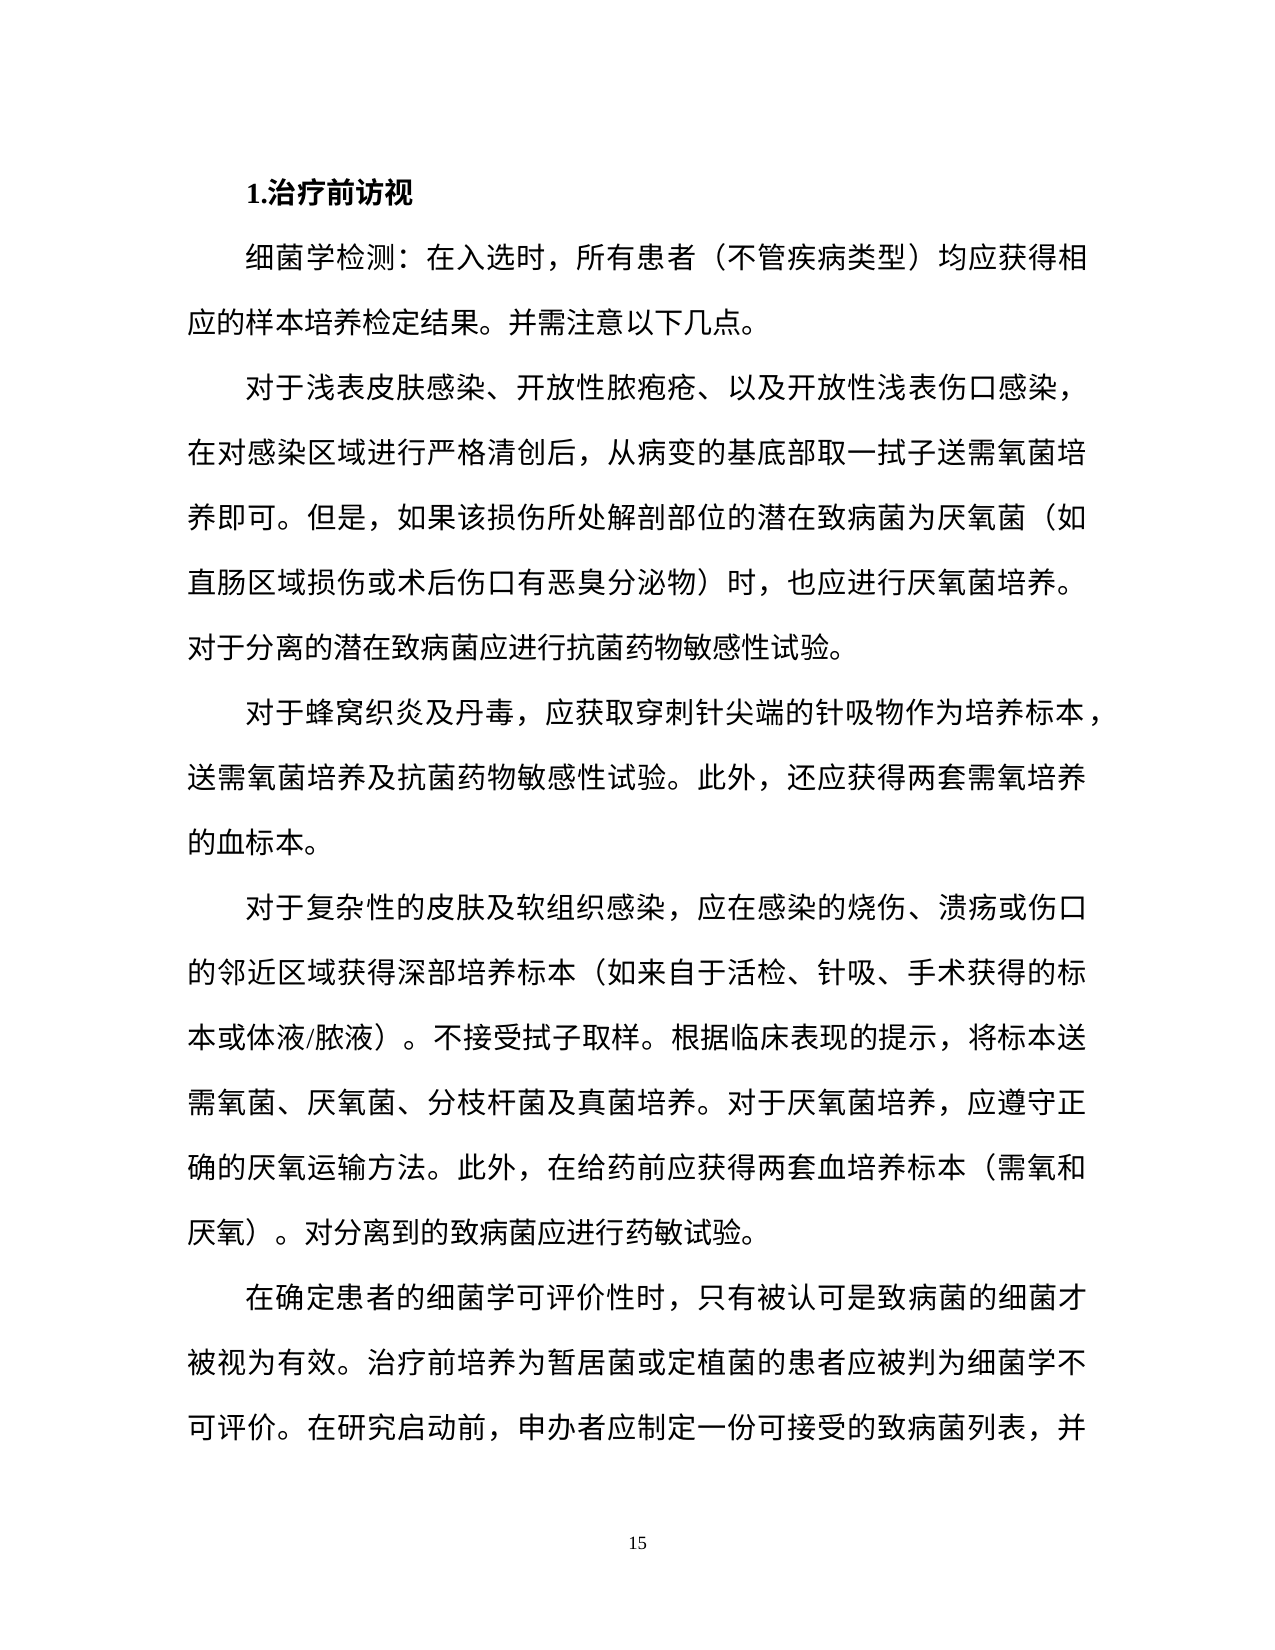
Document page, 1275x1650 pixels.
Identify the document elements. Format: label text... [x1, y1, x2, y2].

subtitle 1.治疗前访视 [187, 159, 1088, 224]
text 对于复杂性的皮肤及软组织感染，应在感染的烧伤、溃疡或伤口的邻近区域获得深部培养标本（如来自于活检、针吸、手术获得的标本或体液/脓液）。不接受拭子取样。根据临床表现的提示，将标本送需氧菌、厌氧菌、分枝杆菌及真菌培养。对于厌氧菌培养，应遵守正确的厌氧运输方法。此外，在给药前应获得两套血培养标本（需氧和厌氧）。对分离到的致病菌应进行药敏试验。 [187, 874, 1088, 1264]
text 对于蜂窝织炎及丹毒，应获取穿刺针尖端的针吸物作为培养标本，送需氧菌培养及抗菌药物敏感性试验。此外，还应获得两套需氧培养的血标本。 [187, 679, 1088, 874]
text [187, 1264, 1088, 1459]
text 细菌学检测：在入选时，所有患者（不管疾病类型）均应获得相应的样本培养检定结果。并需注意以下几点。 [187, 224, 1088, 354]
text 对于浅表皮肤感染、开放性脓疱疮、以及开放性浅表伤口感染，在对感染区域进行严格清创后，从病变的基底部取一拭子送需氧菌培养即可。但是，如果该损伤所处解剖部位的潜在致病菌为厌氧菌（如直肠区域损伤或术后伤口有恶臭分泌物）时，也应进行厌氧菌培养。对于分离的潜在致病菌应进行抗菌药物敏感性试验。 [187, 354, 1088, 679]
